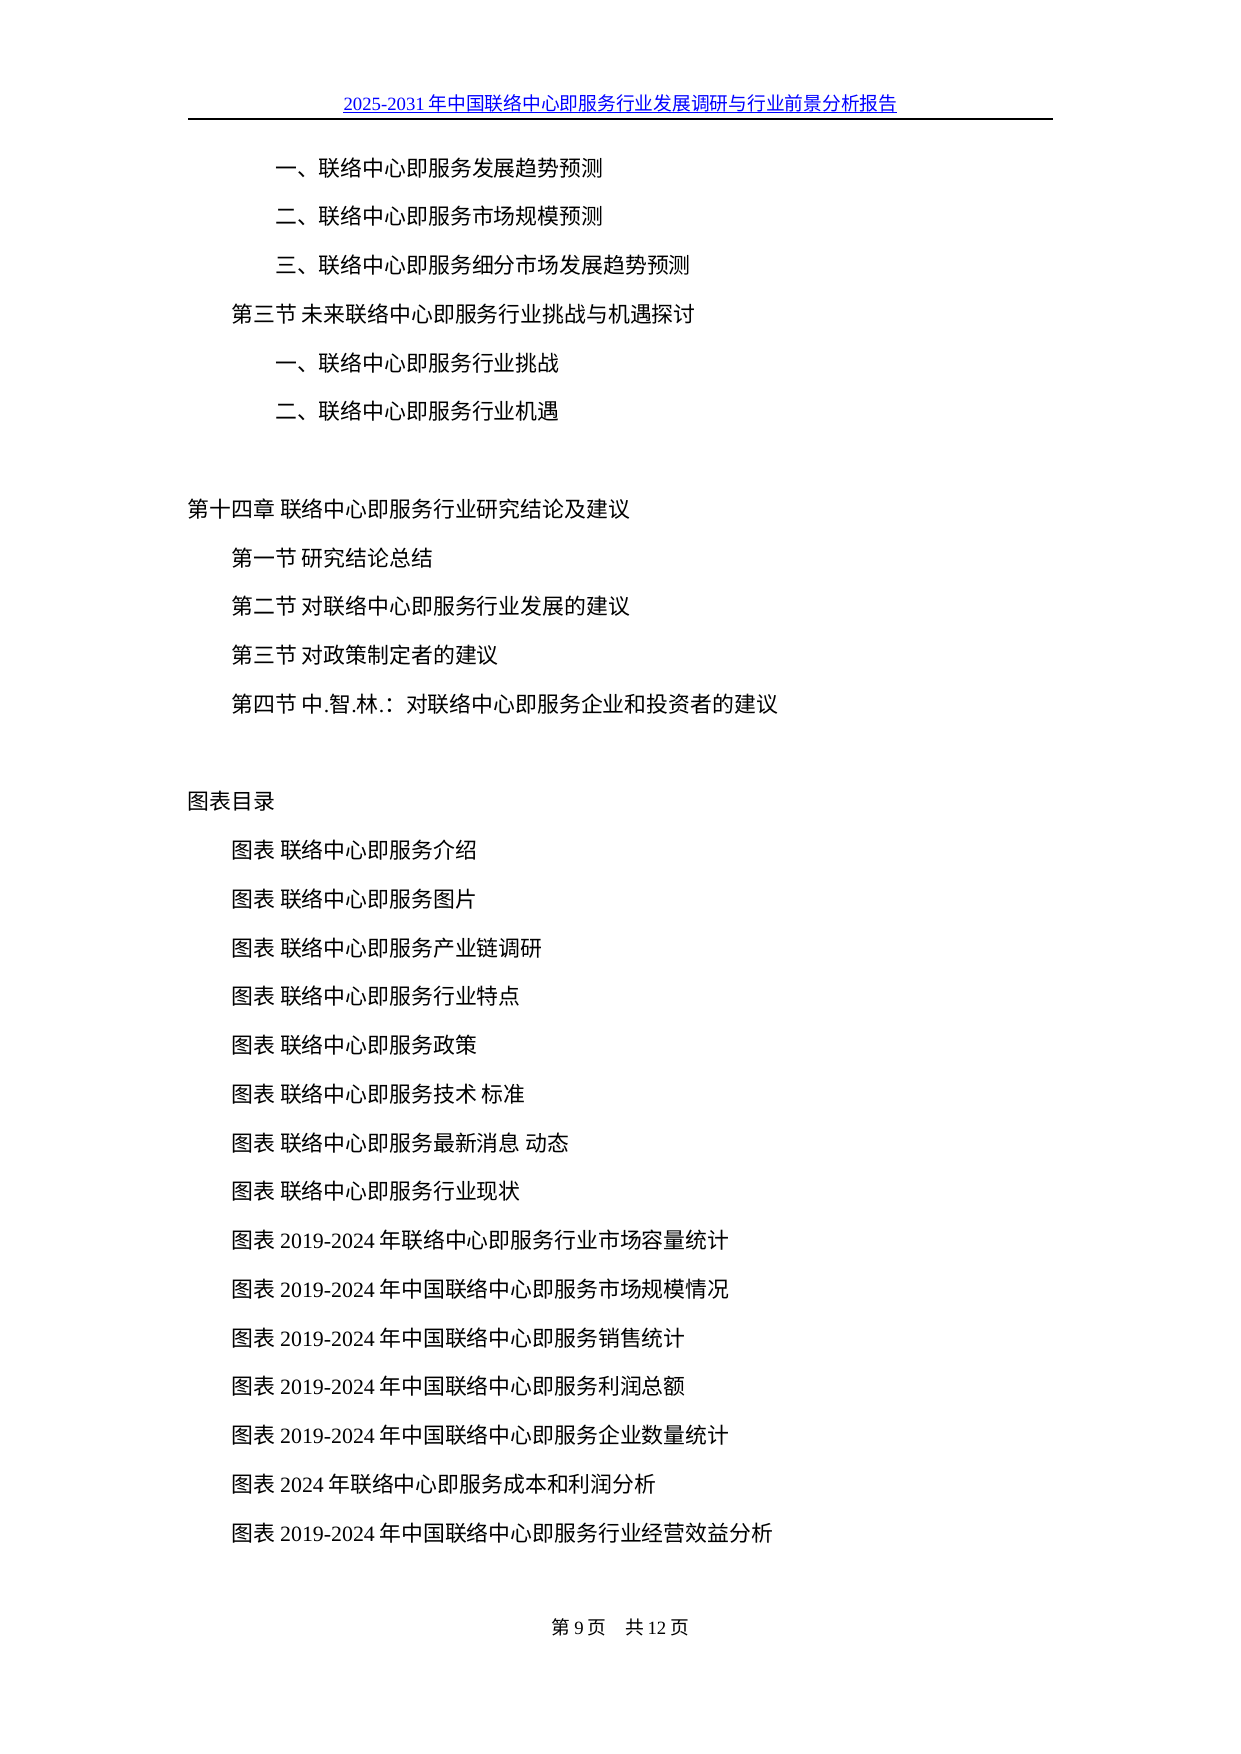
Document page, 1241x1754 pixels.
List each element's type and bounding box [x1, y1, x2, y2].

text [187, 150, 1053, 1548]
